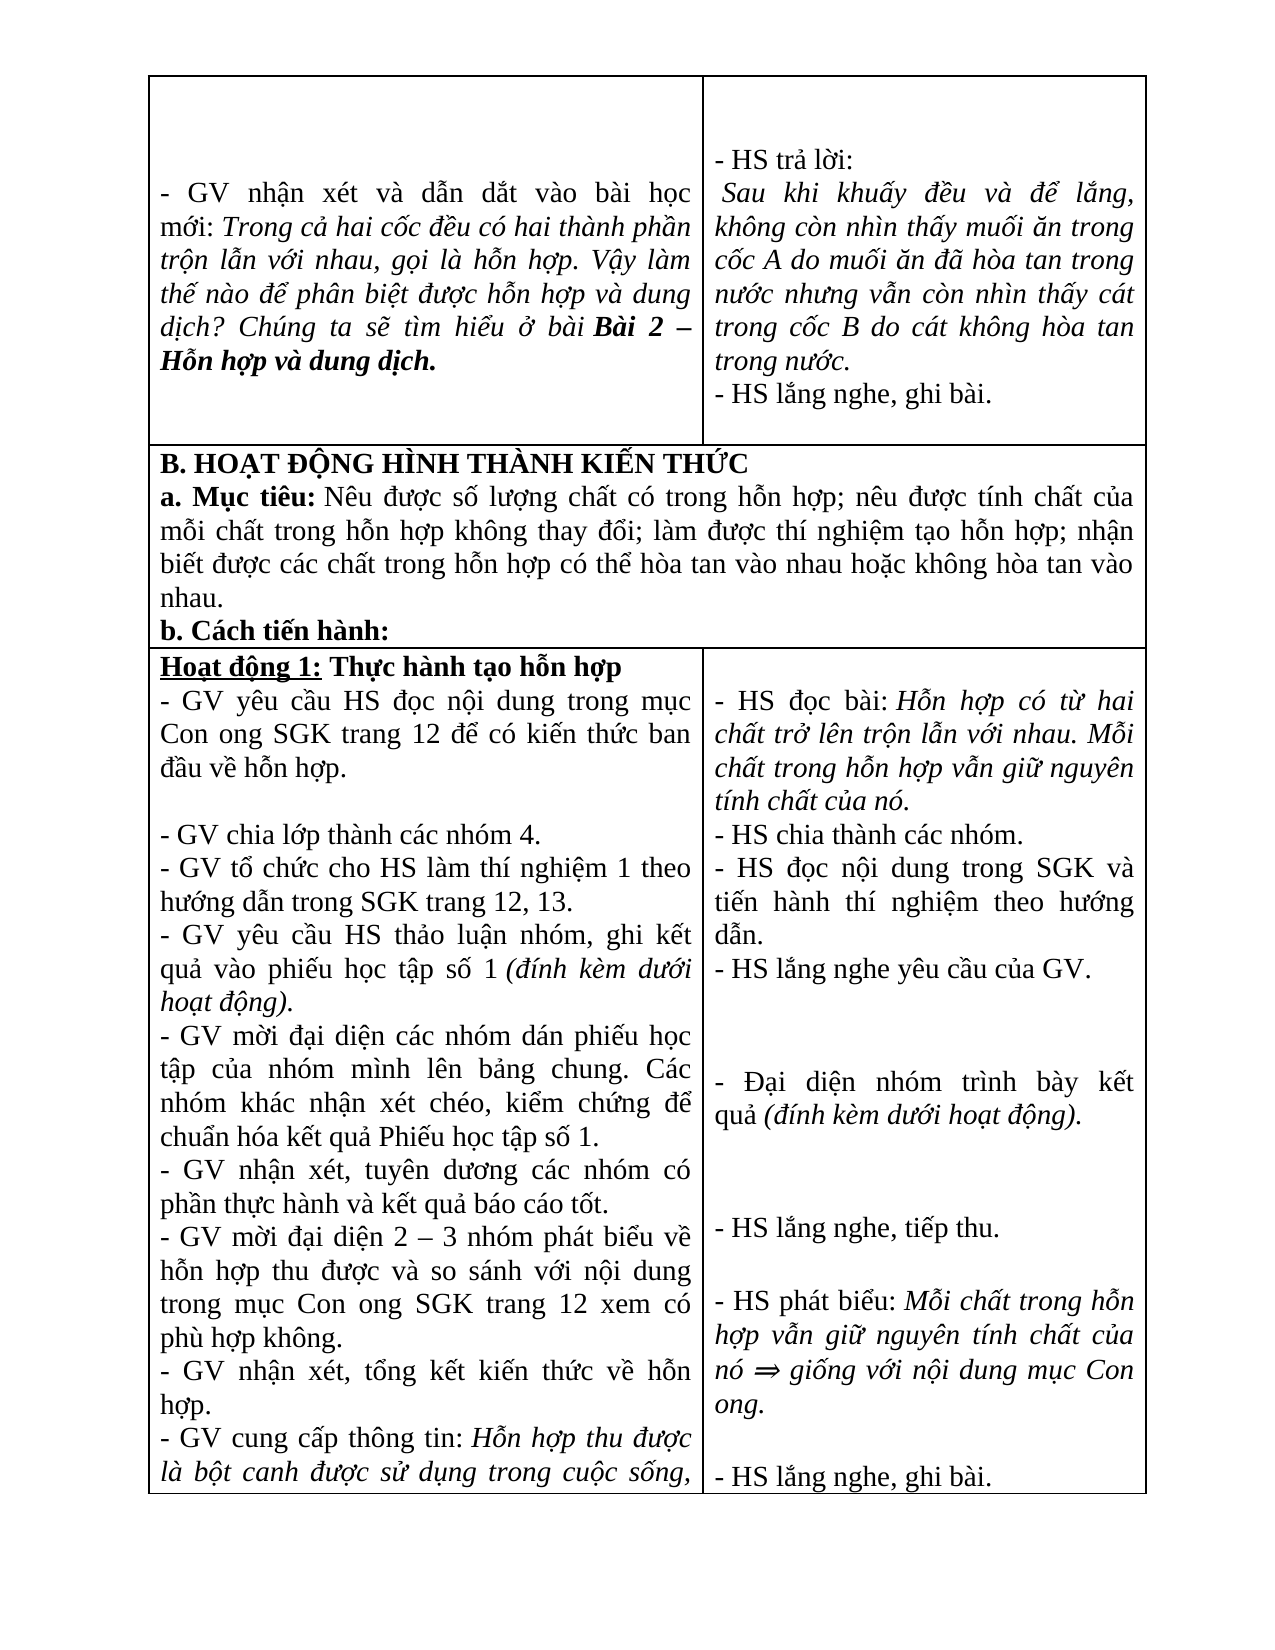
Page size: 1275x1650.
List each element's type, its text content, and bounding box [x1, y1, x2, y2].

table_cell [150, 77, 702, 444]
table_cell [704, 77, 1145, 444]
table_cell B. HOẠT ĐỘNG HÌNH THÀNH KIẾN THỨC a. Mục tiêu: Nêu được số lượng chất có trong hỗn hợp; nêu được tính chất của mỗi chất trong hỗn hợp không thay đổi; làm được thí nghiệm tạo hỗn hợp; nhận biết được các chất trong hỗn hợp có thể hòa tan vào nhau hoặc không hòa tan vào nhau. b. Cách tiến hành: [150, 446, 1145, 647]
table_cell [704, 649, 1145, 1493]
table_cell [150, 649, 702, 1493]
